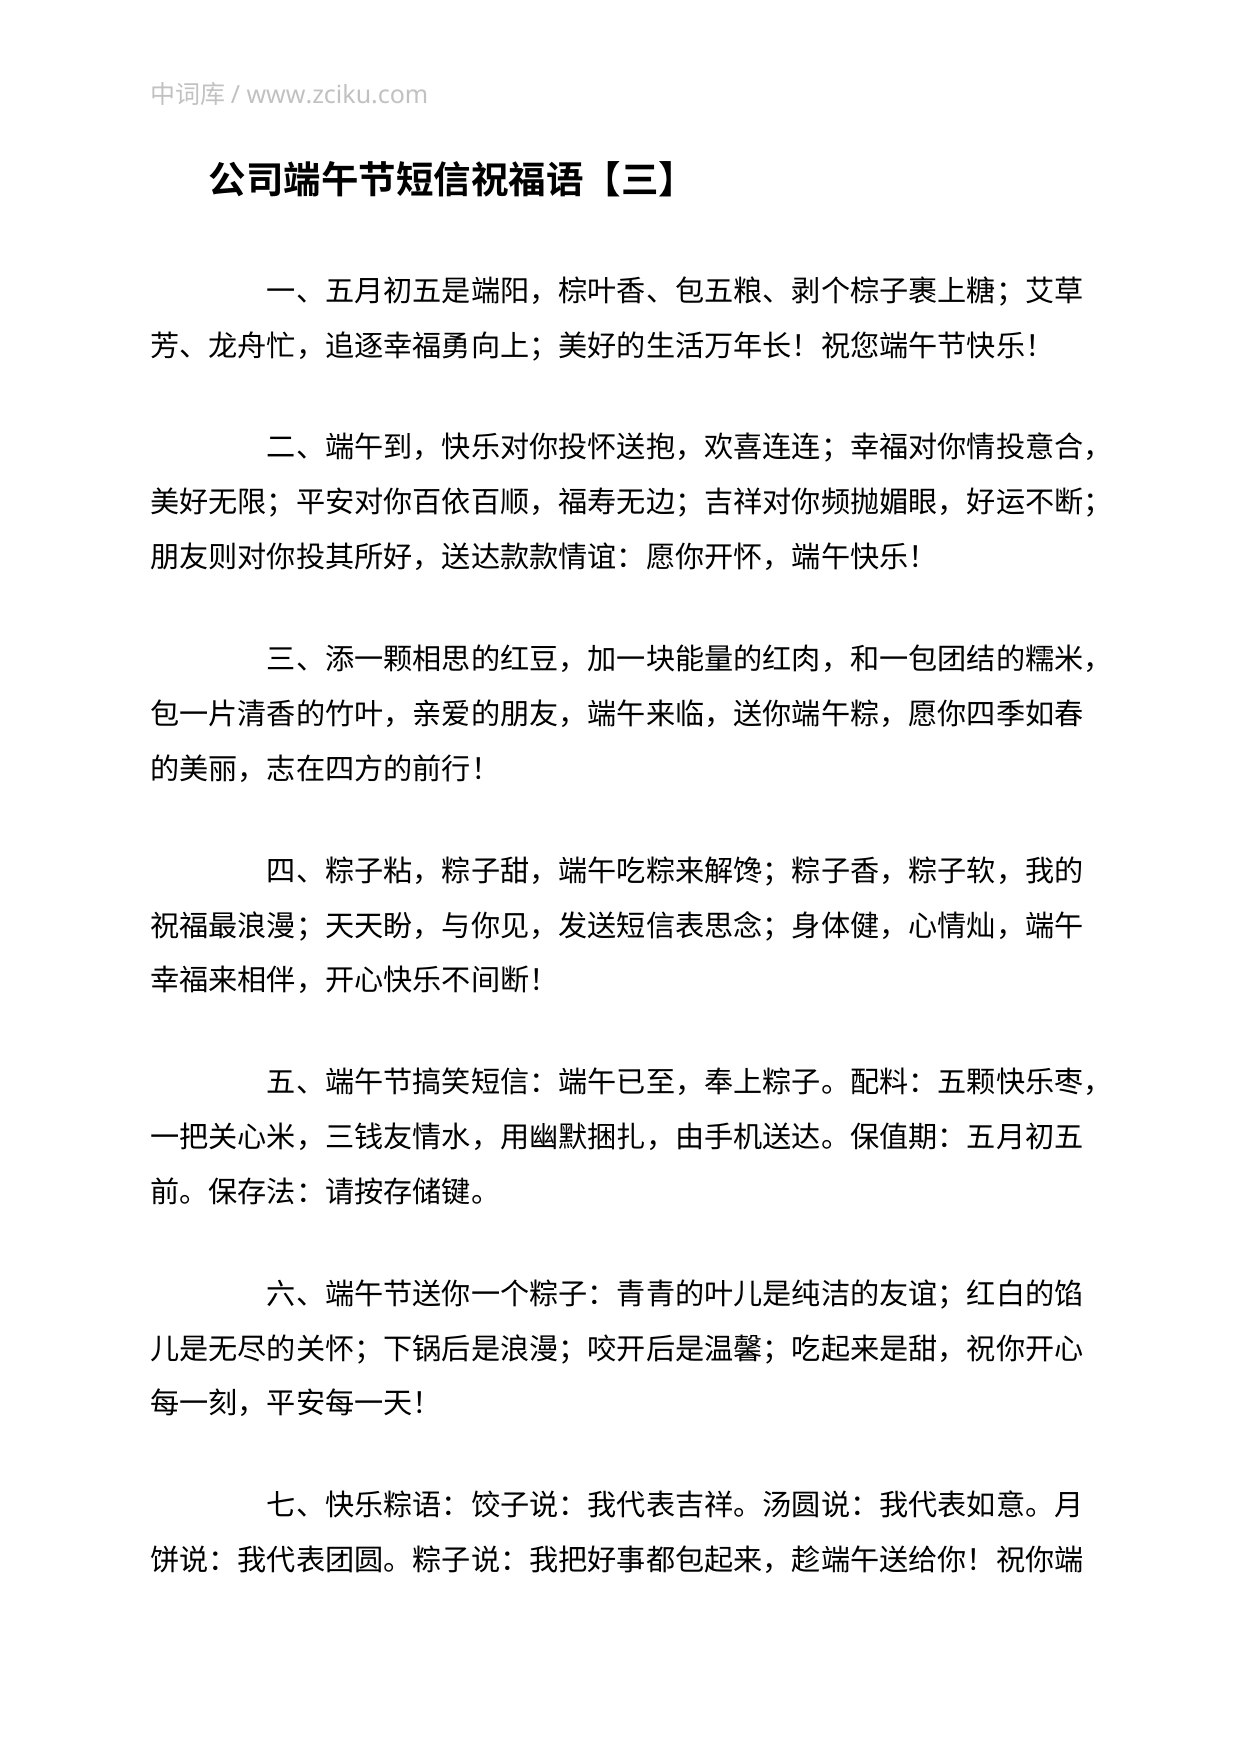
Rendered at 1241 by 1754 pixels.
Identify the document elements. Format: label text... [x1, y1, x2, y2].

text 五、端午节搞笑短信：端午已至，奉上粽子。配料：五颗快乐枣，一把关心米，三钱友情水，用幽默捆扎，由手机送达。保值期：五月初五前。保存法：请按存储键。 [150, 1059, 1090, 1211]
text 六、端午节送你一个粽子：青青的叶儿是纯洁的友谊；红白的馅儿是无尽的关怀；下锅后是浪漫；咬开后是温馨；吃起来是甜，祝你开心每一刻，平安每一天！ [150, 1270, 1090, 1422]
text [150, 1482, 1090, 1579]
text 三、添一颗相思的红豆，加一块能量的红肉，和一包团结的糯米，包一片清香的竹叶，亲爱的朋友，端午来临，送你端午粽，愿你四季如春的美丽，志在四方的前行！ [150, 636, 1090, 788]
text 二、端午到，快乐对你投怀送抱，欢喜连连；幸福对你情投意合，美好无限；平安对你百依百顺，福寿无边；吉祥对你频抛媚眼，好运不断；朋友则对你投其所好，送达款款情谊：愿你开怀，端午快乐！ [150, 424, 1090, 576]
text 四、粽子粘，粽子甜，端午吃粽来解馋；粽子香，粽子软，我的祝福最浪漫；天天盼，与你见，发送短信表思念；身体健，心情灿，端午幸福来相伴，开心快乐不间断！ [150, 847, 1090, 999]
text 公司端午节短信祝福语【三】 [150, 150, 1090, 204]
text 一、五月初五是端阳，棕叶香、包五粮、剥个棕子裹上糖；艾草芳、龙舟忙，追逐幸福勇向上；美好的生活万年长！祝您端午节快乐！ [150, 267, 1090, 364]
